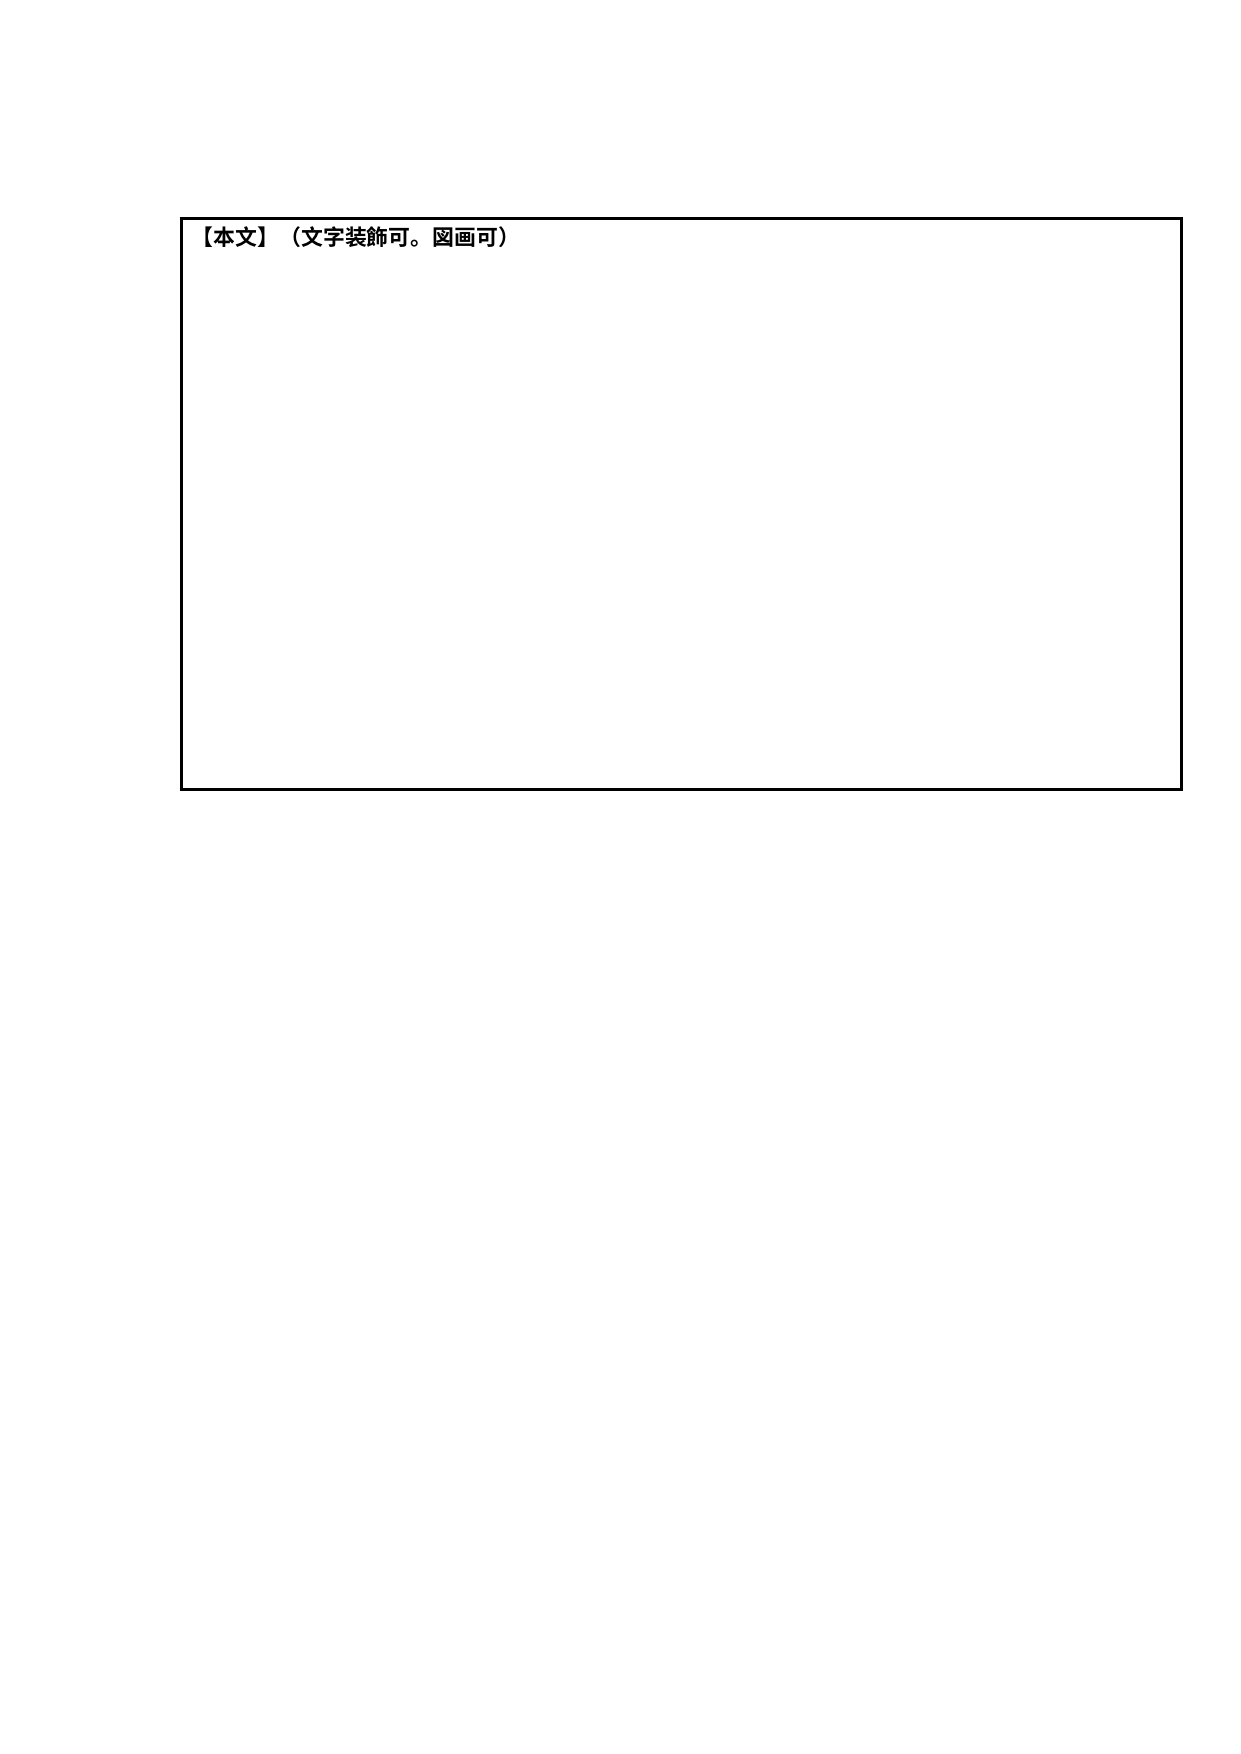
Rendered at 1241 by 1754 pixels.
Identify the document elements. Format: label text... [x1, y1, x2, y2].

table_cell 【本文】（文字装飾可。図画可） [183, 220, 1180, 788]
